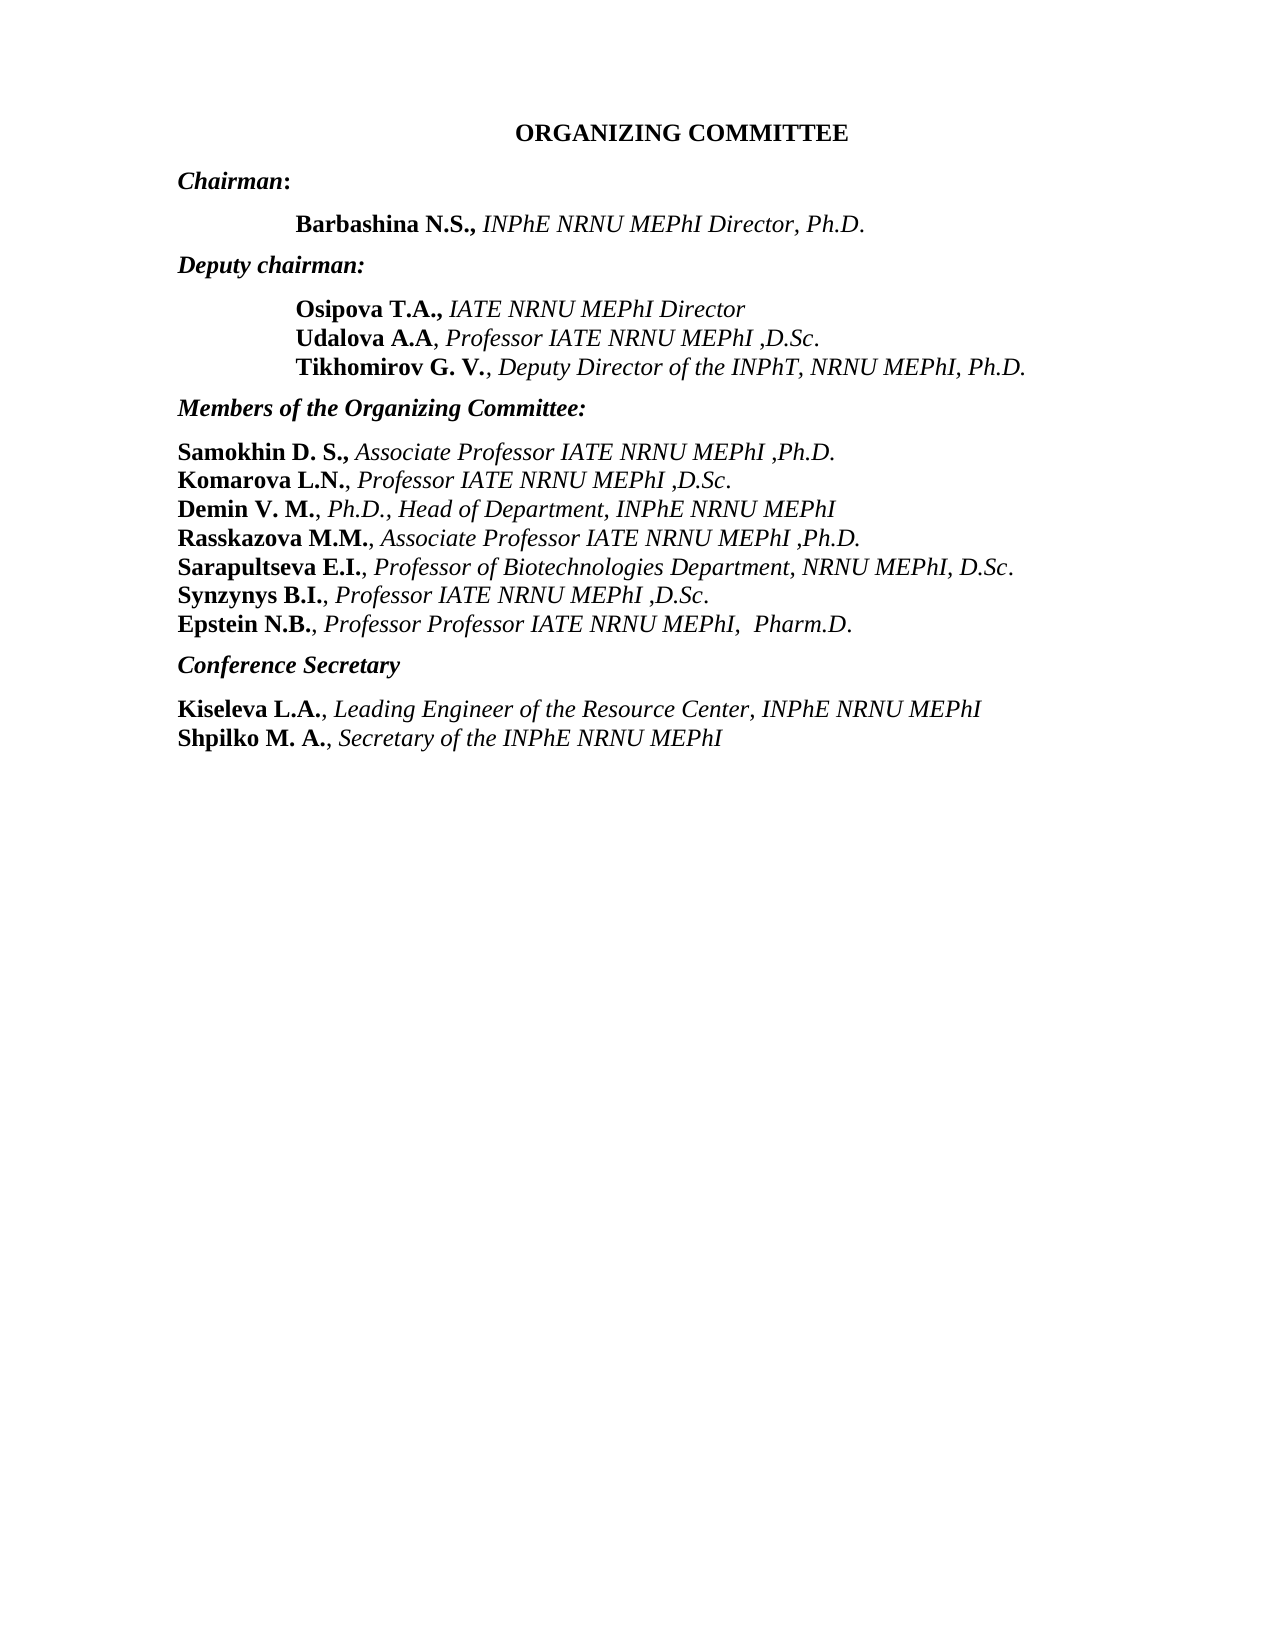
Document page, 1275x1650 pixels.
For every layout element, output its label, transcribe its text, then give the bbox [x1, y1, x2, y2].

text Tikhomirov G. V., Deputy Director of the INPhT, NRNU MEPhI, Ph.D. [295, 352, 1186, 381]
text Udalova A.A, Professor IATE NRNU MEPhI ,D.Sc. [295, 323, 1186, 352]
text Barbashina N.S., INPhE NRNU MEPhI Director, Ph.D. [295, 209, 1168, 238]
text Chairman: [177, 166, 1186, 194]
text Osipova T.A., IATE NRNU MEPhI Director [295, 294, 1186, 323]
text Samokhin D. S., Associate Professor IATE NRNU MEPhI ,Ph.D. [177, 437, 1186, 465]
text Synzynys B.I., Professor IATE NRNU MEPhI ,D.Sc. [177, 580, 1186, 609]
text Epstein N.B., Professor Professor IATE NRNU MEPhI, Pharm.D. [177, 609, 1186, 638]
text Deputy chairman: [177, 251, 1186, 279]
text Komarova L.N., Professor IATE NRNU MEPhI ,D.Sc. [177, 465, 1186, 494]
text Kiseleva L.A., Leading Engineer of the Resource Center, INPhE NRNU MEPhI [177, 694, 1186, 723]
text Demin V. M., Ph.D., Head of Department, INPhE NRNU MEPhI [177, 494, 1186, 523]
text Conference Secretary [177, 650, 1186, 679]
text ORGANIZING COMMITTEE [177, 118, 1186, 147]
text Sarapultseva E.I., Professor of Biotechnologies Department, NRNU MEPhI, D.Sc. [177, 552, 1186, 580]
text Shpilko M. A., Secretary of the INPhE NRNU MEPhI [177, 723, 1186, 751]
text Members of the Organizing Committee: [177, 393, 1186, 422]
text Rasskazova M.M., Associate Professor IATE NRNU MEPhI ,Ph.D. [177, 523, 1186, 552]
